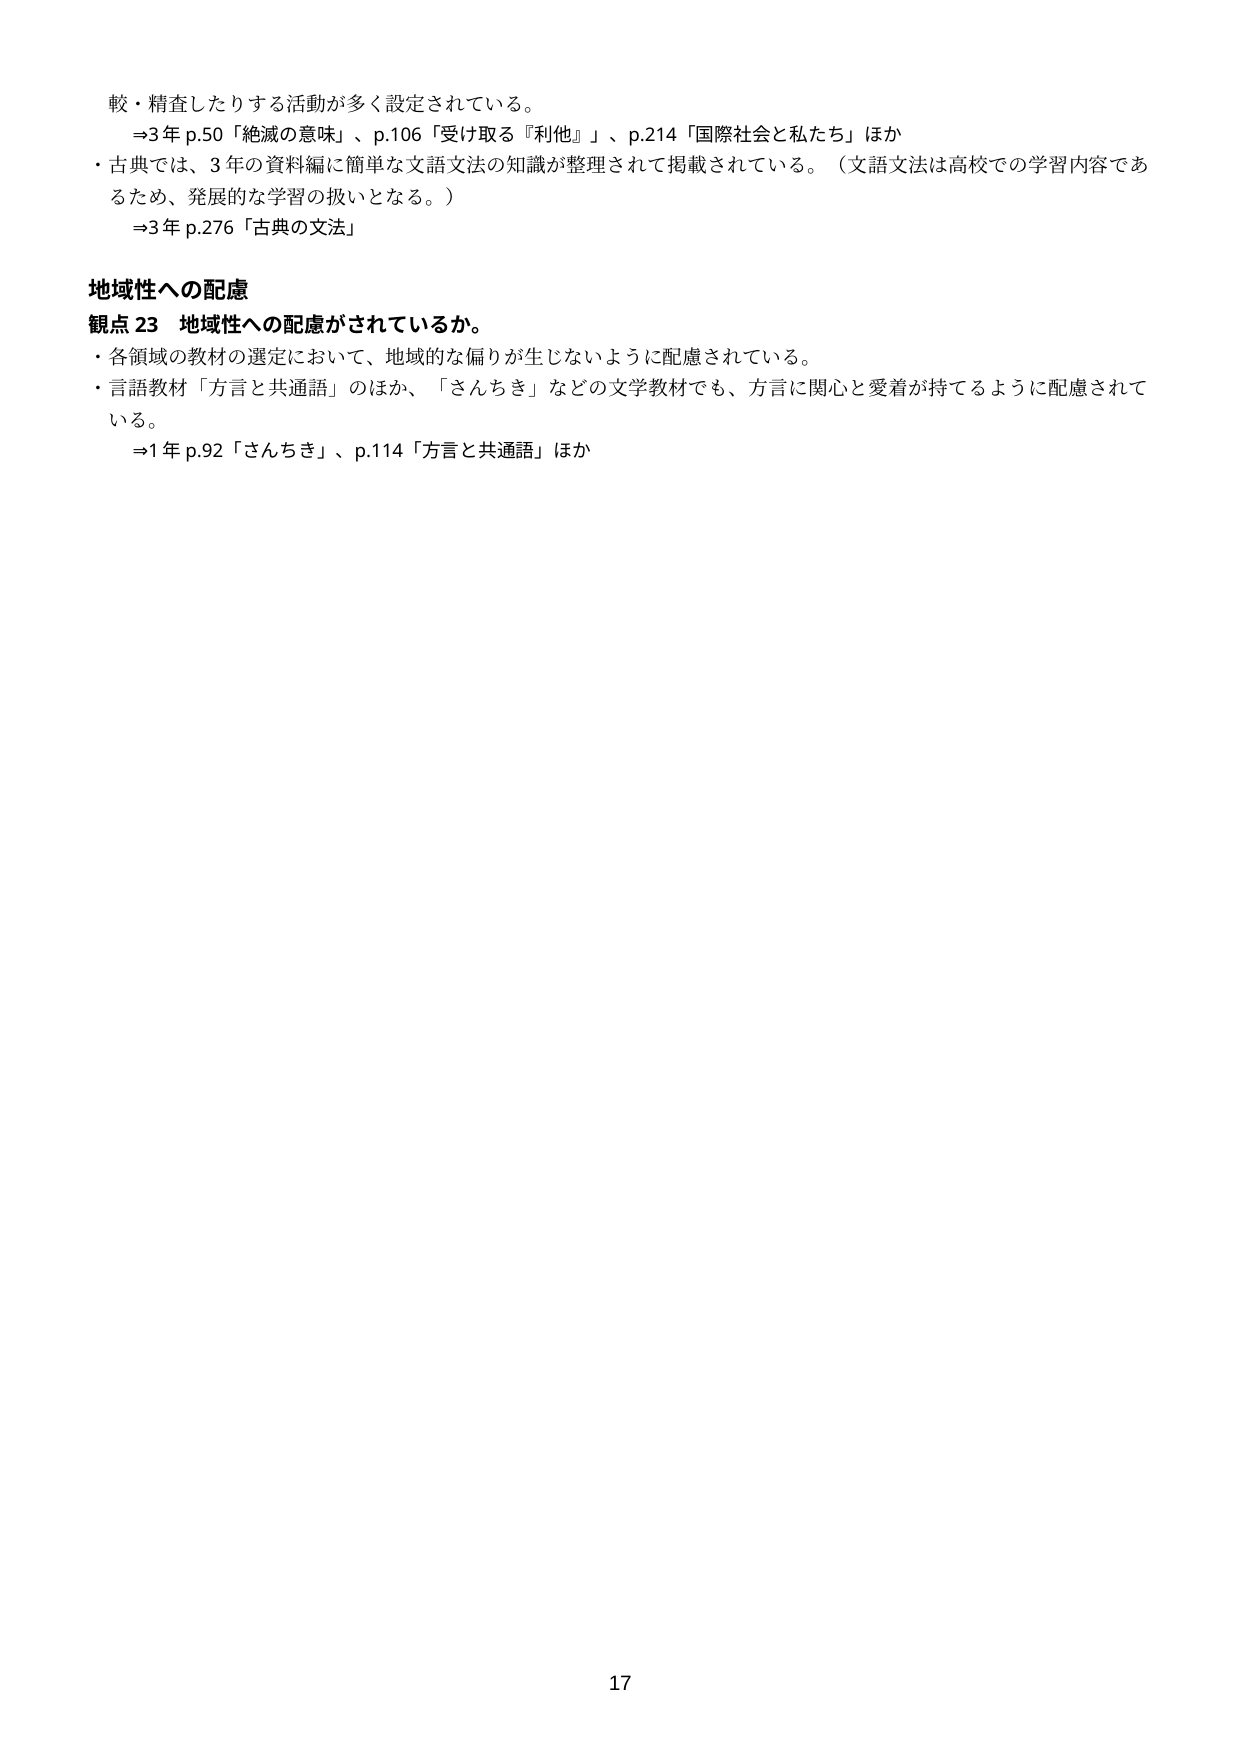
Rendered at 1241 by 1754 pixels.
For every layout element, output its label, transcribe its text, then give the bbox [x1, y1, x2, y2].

text ・言語教材「方言と共通語」のほか、「さんちき」などの文学教材でも、方言に関心と愛着が持てるように配慮されている。 [89, 373, 1152, 433]
text ・各領域の教材の選定において、地域的な偏りが生じないように配慮されている。 [89, 342, 1152, 370]
text ⇒3年p.276「古典の文法」 [132, 212, 1152, 240]
text ・古典では、3年の資料編に簡単な文語文法の知識が整理されて掲載されている。（文語文法は高校での学習内容であるため、発展的な学習の扱いとなる。） [89, 150, 1152, 210]
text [89, 89, 1152, 117]
text 観点23 地域性への配慮がされているか。 [89, 308, 1152, 339]
text ⇒1年p.92「さんちき」、p.114「方言と共通語」ほか [132, 436, 1152, 463]
text 地域性への配慮 [89, 272, 1152, 305]
text ⇒3年p.50「絶滅の意味」、p.106「受け取る『利他』」、p.214「国際社会と私たち」ほか [132, 120, 1152, 147]
